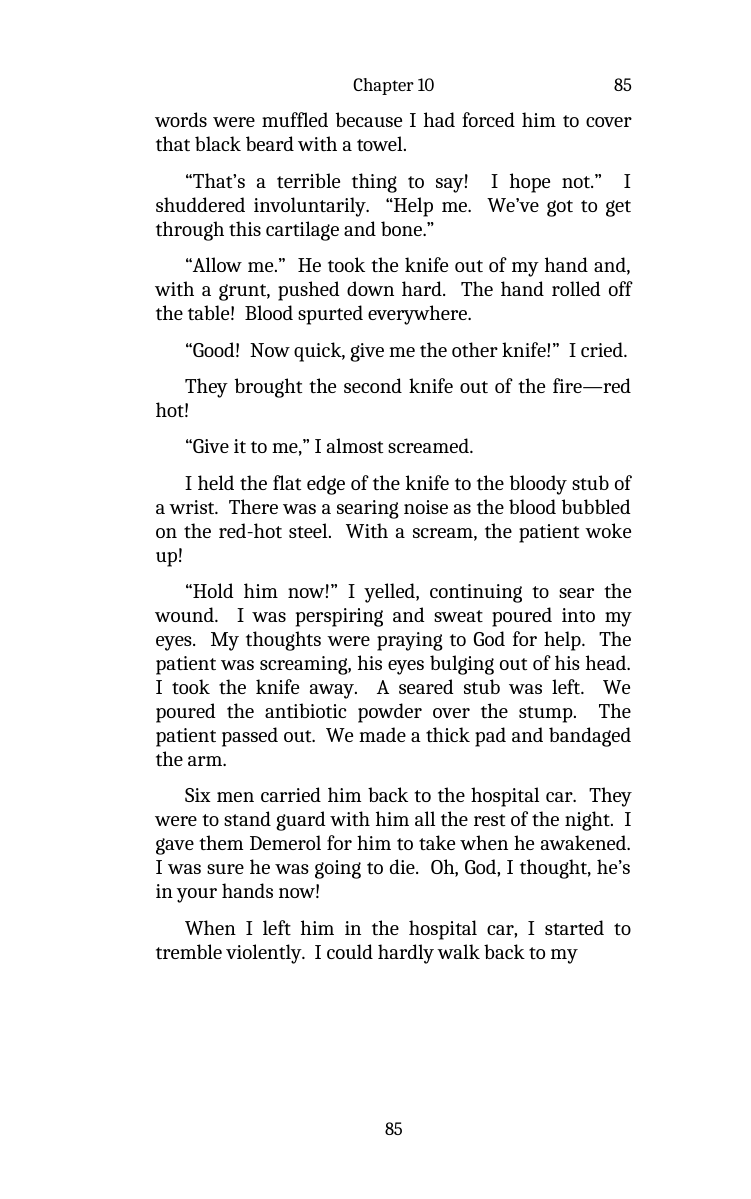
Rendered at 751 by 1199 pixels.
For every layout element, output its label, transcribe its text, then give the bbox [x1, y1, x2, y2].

text words were muffled because I had forced him to cover that black beard with a towel. [155, 109, 632, 157]
text Six men carried him back to the hospital car. They were to stand guard with him all the rest of the night. I gave them Demerol for him to take when he awakened. I was sure he was going to die. Oh, God, I thought, he’s in your hands now! [155, 784, 632, 904]
text “Good! Now quick, give me the other knife!” I cried. [155, 338, 632, 362]
text “That’s a terrible thing to say! I hope not.” I shuddered involuntarily. “Help me. We’ve got to get through this cartilage and bone.” [155, 169, 632, 241]
text I held the flat edge of the knife to the bloody stub of a wrist. There was a searing noise as the blood bubbled on the red-hot steel. With a scream, the patient woke up! [155, 472, 632, 567]
text They brought the second knife out of the fire—red hot! [155, 375, 632, 423]
text “Give it to me,” I almost screamed. [155, 435, 632, 459]
text When I left him in the hospital car, I started to tremble violently. I could hardly walk back to my [155, 916, 632, 964]
text “Allow me.” He took the knife out of my hand and, with a grunt, pushed down hard. The hand rolled off the table! Blood spurted everywhere. [155, 254, 632, 326]
text “Hold him now!” I yelled, continuing to sear the wound. I was perspiring and sweat poured into my eyes. My thoughts were praying to God for help. The patient was screaming, his eyes bulging out of his head. I took the knife away. A seared stub was left. We poured the antibiotic powder over the stump. The patient passed out. We made a thick pad and bandaged the arm. [155, 580, 632, 772]
